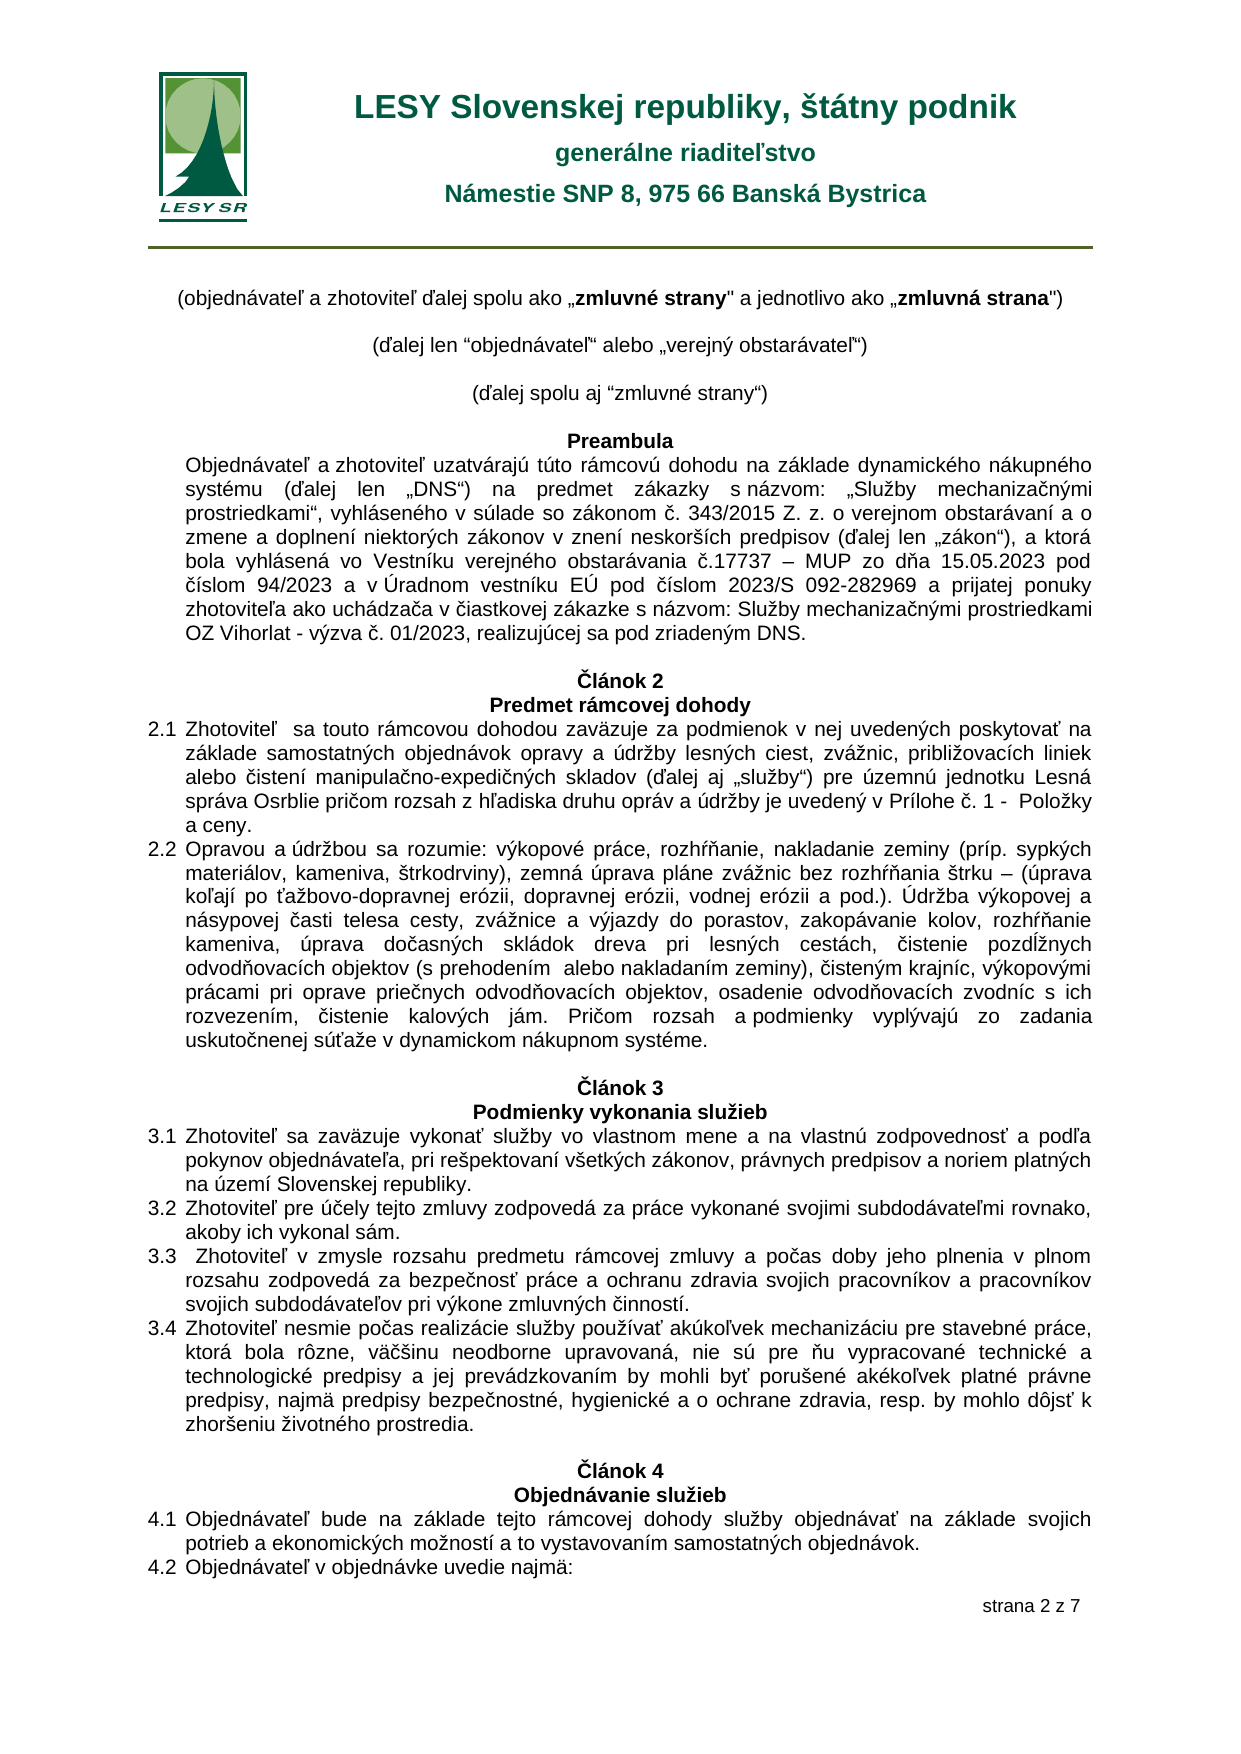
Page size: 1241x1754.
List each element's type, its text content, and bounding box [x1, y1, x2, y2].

text (ďalej spolu aj “zmluvné strany“) [148, 381, 1093, 405]
list Objednávateľ v objednávke uvedie najmä: [148, 1555, 1093, 1579]
text Podmienky vykonania služieb [148, 1100, 1093, 1124]
text Preambula [148, 429, 1093, 453]
list Zhotoviteľ sa zaväzuje vykonať služby vo vlastnom mene a na vlastnú zodpovednosť a podľa pokynov objednávateľa, pri rešpektovaní všetkých zákonov, právnych predpisov a noriem platných na území Slovenskej republiky. [148, 1124, 1093, 1196]
list Zhotoviteľ sa touto rámcovou dohodou zaväzuje za podmienok v nej uvedených poskytovať na základe samostatných objednávok opravy a údržby lesných ciest, zvážnic, približovacích liniek alebo čistení manipulačno-expedičných skladov (ďalej aj „služby“) pre územnú jednotku Lesná správa Osrblie pričom rozsah z hľadiska druhu opráv a údržby je uvedený v Prílohe č. 1 - Položky a ceny. [148, 717, 1093, 836]
list Objednávateľ a zhotoviteľ uzatvárajú túto rámcovú dohodu na základe dynamického nákupného systému (ďalej len „DNS“) na predmet zákazky s názvom: „Služby mechanizačnými prostriedkami“, vyhláseného v súlade so zákonom č. 343/2015 Z. z. o verejnom obstarávaní a o zmene a doplnení niektorých zákonov v znení neskorších predpisov (ďalej len „zákon“), a ktorá bola vyhlásená vo Vestníku verejného obstarávania č.17737 – MUP zo dňa 15.05.2023 pod číslom 94/2023 a v Úradnom vestníku EÚ pod číslom 2023/S 092-282969 a prijatej ponuky zhotoviteľa ako uchádzača v čiastkovej zákazke s názvom: Služby mechanizačnými prostriedkami OZ Vihorlat - výzva č. 01/2023, realizujúcej sa pod zriadeným DNS. [185, 453, 1093, 645]
text Článok 3 [148, 1076, 1093, 1100]
list Objednávateľ bude na základe tejto rámcovej dohody služby objednávať na základe svojich potrieb a ekonomických možností a to vystavovaním samostatných objednávok. [148, 1507, 1093, 1555]
text Článok 2 [148, 669, 1093, 693]
text (ďalej len “objednávateľ“ alebo „verejný obstarávateľ“) [148, 333, 1093, 357]
list Zhotoviteľ nesmie počas realizácie služby používať akúkoľvek mechanizáciu pre stavebné práce, ktorá bola rôzne, väčšinu neodborne upravovaná, nie sú pre ňu vypracované technické a technologické predpisy a jej prevádzkovaním by mohli byť porušené akékoľvek platné právne predpisy, najmä predpisy bezpečnostné, hygienické a o ochrane zdravia, resp. by mohlo dôjsť k zhoršeniu životného prostredia. [148, 1316, 1093, 1435]
list Opravou a údržbou sa rozumie: výkopové práce, rozhŕňanie, nakladanie zeminy (príp. sypkých materiálov, kameniva, štrkodrviny), zemná úprava pláne zvážnic bez rozhŕňania štrku – (úprava koľají po ťažbovo-dopravnej erózii, dopravnej erózii, vodnej erózii a pod.). Údržba výkopovej a násypovej časti telesa cesty, zvážnice a výjazdy do porastov, zakopávanie kolov, rozhŕňanie kameniva, úprava dočasných skládok dreva pri lesných cestách, čistenie pozdĺžnych odvodňovacích objektov (s prehodením alebo nakladaním zeminy), čisteným krajníc, výkopovými prácami pri oprave priečnych odvodňovacích objektov, osadenie odvodňovacích zvodníc s ich rozvezením, čistenie kalových jám. Pričom rozsah a podmienky vyplývajú zo zadania uskutočnenej súťaže v dynamickom nákupnom systéme. [148, 836, 1093, 1052]
text Článok 4 [148, 1459, 1093, 1483]
list Zhotoviteľ pre účely tejto zmluvy zodpovedá za práce vykonané svojimi subdodávateľmi rovnako, akoby ich vykonal sám. [148, 1196, 1093, 1244]
text Objednávanie služieb [148, 1483, 1093, 1507]
list Zhotoviteľ v zmysle rozsahu predmetu rámcovej zmluvy a počas doby jeho plnenia v plnom rozsahu zodpovedá za bezpečnosť práce a ochranu zdravia svojich pracovníkov a pracovníkov svojich subdodávateľov pri výkone zmluvných činností. [148, 1244, 1093, 1316]
text Predmet rámcovej dohody [148, 693, 1093, 717]
text (objednávateľ a zhotoviteľ ďalej spolu ako „zmluvné strany" a jednotlivo ako „zmluvná strana") [148, 285, 1093, 309]
